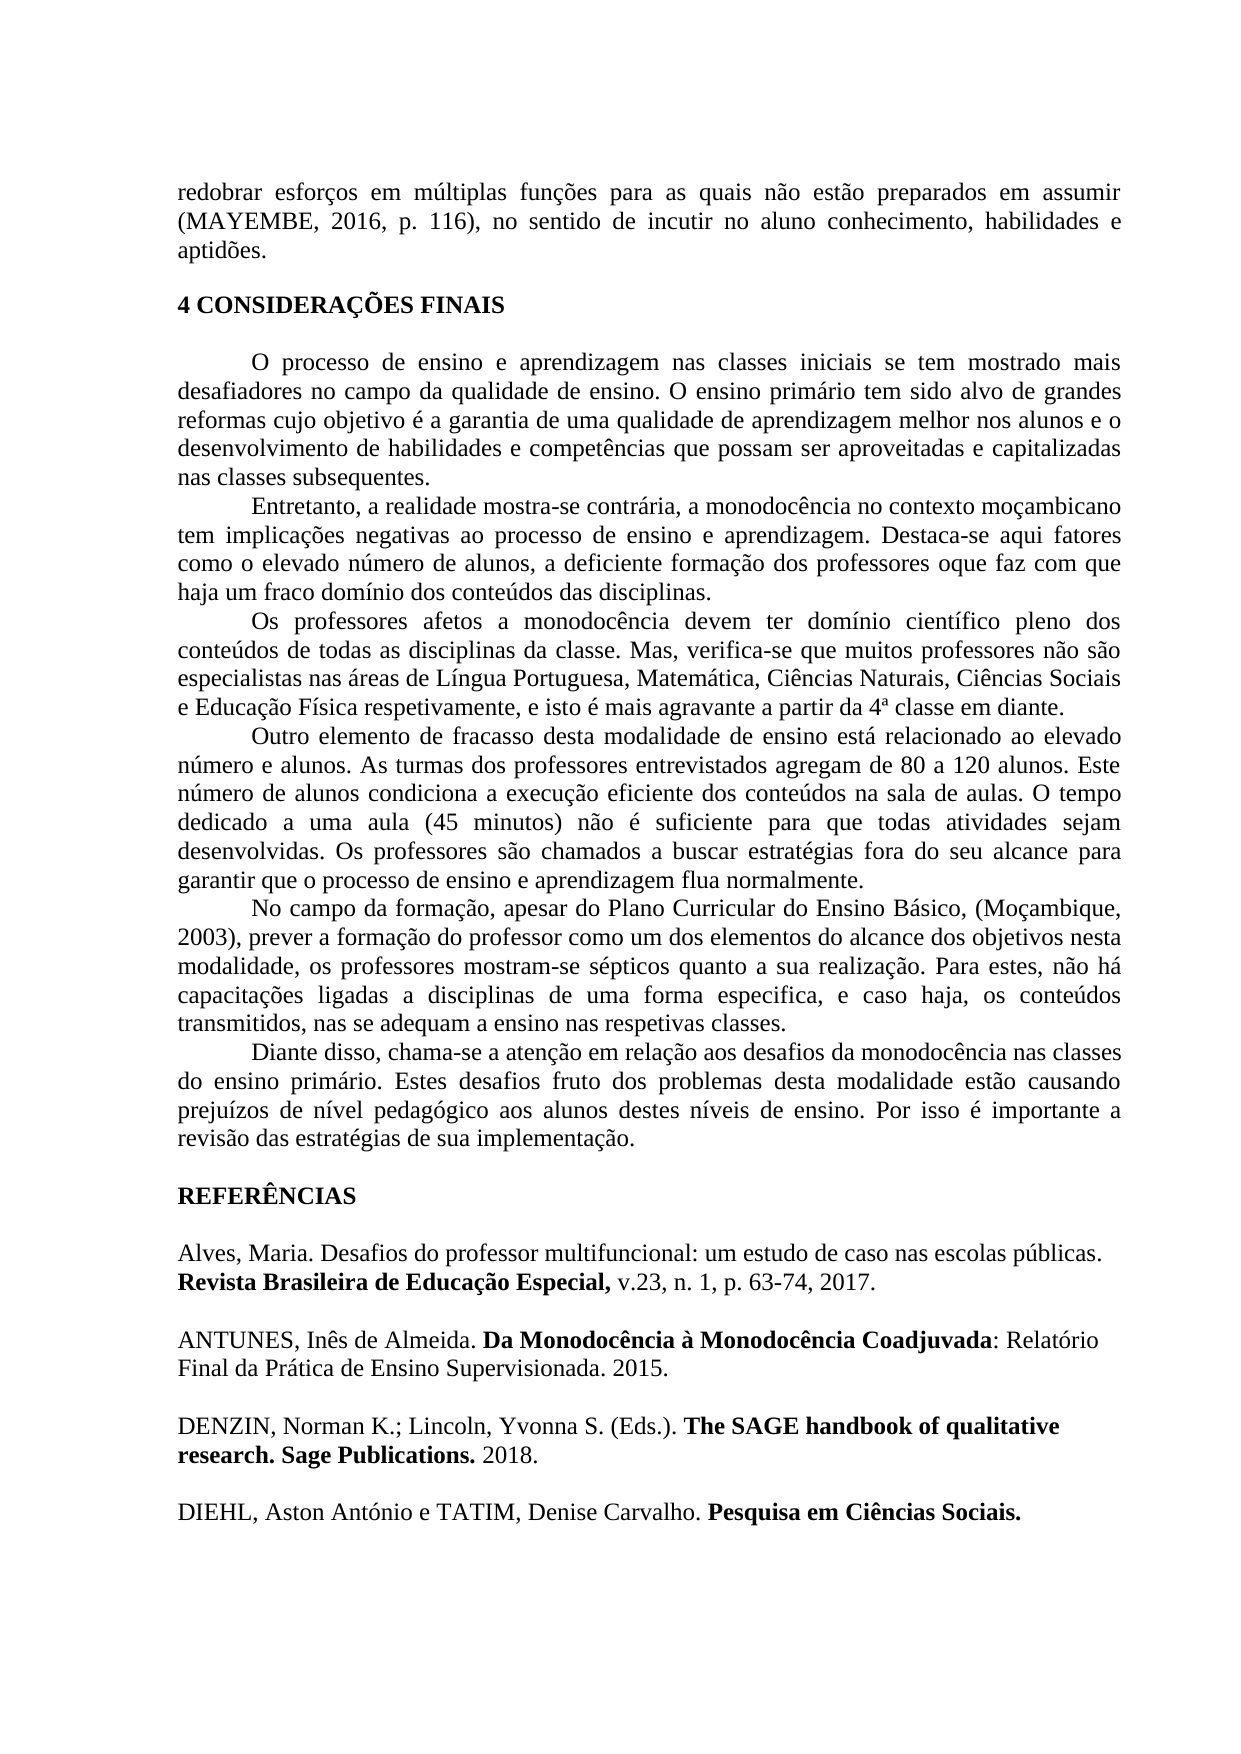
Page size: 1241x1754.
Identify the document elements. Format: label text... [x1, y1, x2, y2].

text REFERÊNCIAS [177, 1181, 1122, 1210]
text DIEHL, Aston António e TATIM, Denise Carvalho. Pesquisa em Ciências Sociais. [177, 1497, 1122, 1526]
text ANTUNES, Inês de Almeida. Da Monodocência à Monodocência Coadjuvada: Relatório Final da Prática de Ensino Supervisionada. 2015. [177, 1325, 1122, 1382]
text Alves, Maria. Desafios do professor multifuncional: um estudo de caso nas escolas públicas. Revista Brasileira de Educação Especial, v.23, n. 1, p. 63-74, 2017. [177, 1238, 1122, 1296]
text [177, 177, 1122, 263]
text Diante disso, chama-se a atenção em relação aos desafios da monodocência nas classes do ensino primário. Estes desafios fruto dos problemas desta modalidade estão causando prejuízos de nível pedagógico aos alunos destes níveis de ensino. Por isso é importante a revisão das estratégias de sua implementação. [177, 1037, 1122, 1152]
text DENZIN, Norman K.; Lincoln, Yvonna S. (Eds.). The SAGE handbook of qualitative research. Sage Publications. 2018. [177, 1411, 1122, 1468]
text Outro elemento de fracasso desta modalidade de ensino está relacionado ao elevado número e alunos. As turmas dos professores entrevistados agregam de 80 a 120 alunos. Este número de alunos condiciona a execução eficiente dos conteúdos na sala de aulas. O tempo dedicado a uma aula (45 minutos) não é suficiente para que todas atividades sejam desenvolvidas. Os professores são chamados a buscar estratégias fora do seu alcance para garantir que o processo de ensino e aprendizagem flua normalmente. [177, 721, 1122, 893]
text 4 CONSIDERAÇÕES FINAIS [177, 290, 1122, 318]
text No campo da formação, apesar do Plano Curricular do Ensino Básico, (Moçambique, 2003), prever a formação do professor como um dos elementos do alcance dos objetivos nesta modalidade, os professores mostram-se sépticos quanto a sua realização. Para estes, não há capacitações ligadas a disciplinas de uma forma especifica, e caso haja, os conteúdos transmitidos, nas se adequam a ensino nas respetivas classes. [177, 893, 1122, 1037]
text Entretanto, a realidade mostra-se contrária, a monodocência no contexto moçambicano tem implicações negativas ao processo de ensino e aprendizagem. Destaca-se aqui fatores como o elevado número de alunos, a deficiente formação dos professores oque faz com que haja um fraco domínio dos conteúdos das disciplinas. [177, 491, 1122, 606]
text O processo de ensino e aprendizagem nas classes iniciais se tem mostrado mais desafiadores no campo da qualidade de ensino. O ensino primário tem sido alvo de grandes reformas cujo objetivo é a garantia de uma qualidade de aprendizagem melhor nos alunos e o desenvolvimento de habilidades e competências que possam ser aproveitadas e capitalizadas nas classes subsequentes. [177, 347, 1122, 491]
text Os professores afetos a monodocência devem ter domínio científico pleno dos conteúdos de todas as disciplinas da classe. Mas, verifica-se que muitos professores não são especialistas nas áreas de Língua Portuguesa, Matemática, Ciências Naturais, Ciências Sociais e Educação Física respetivamente, e isto é mais agravante a partir da 4ª classe em diante. [177, 606, 1122, 721]
